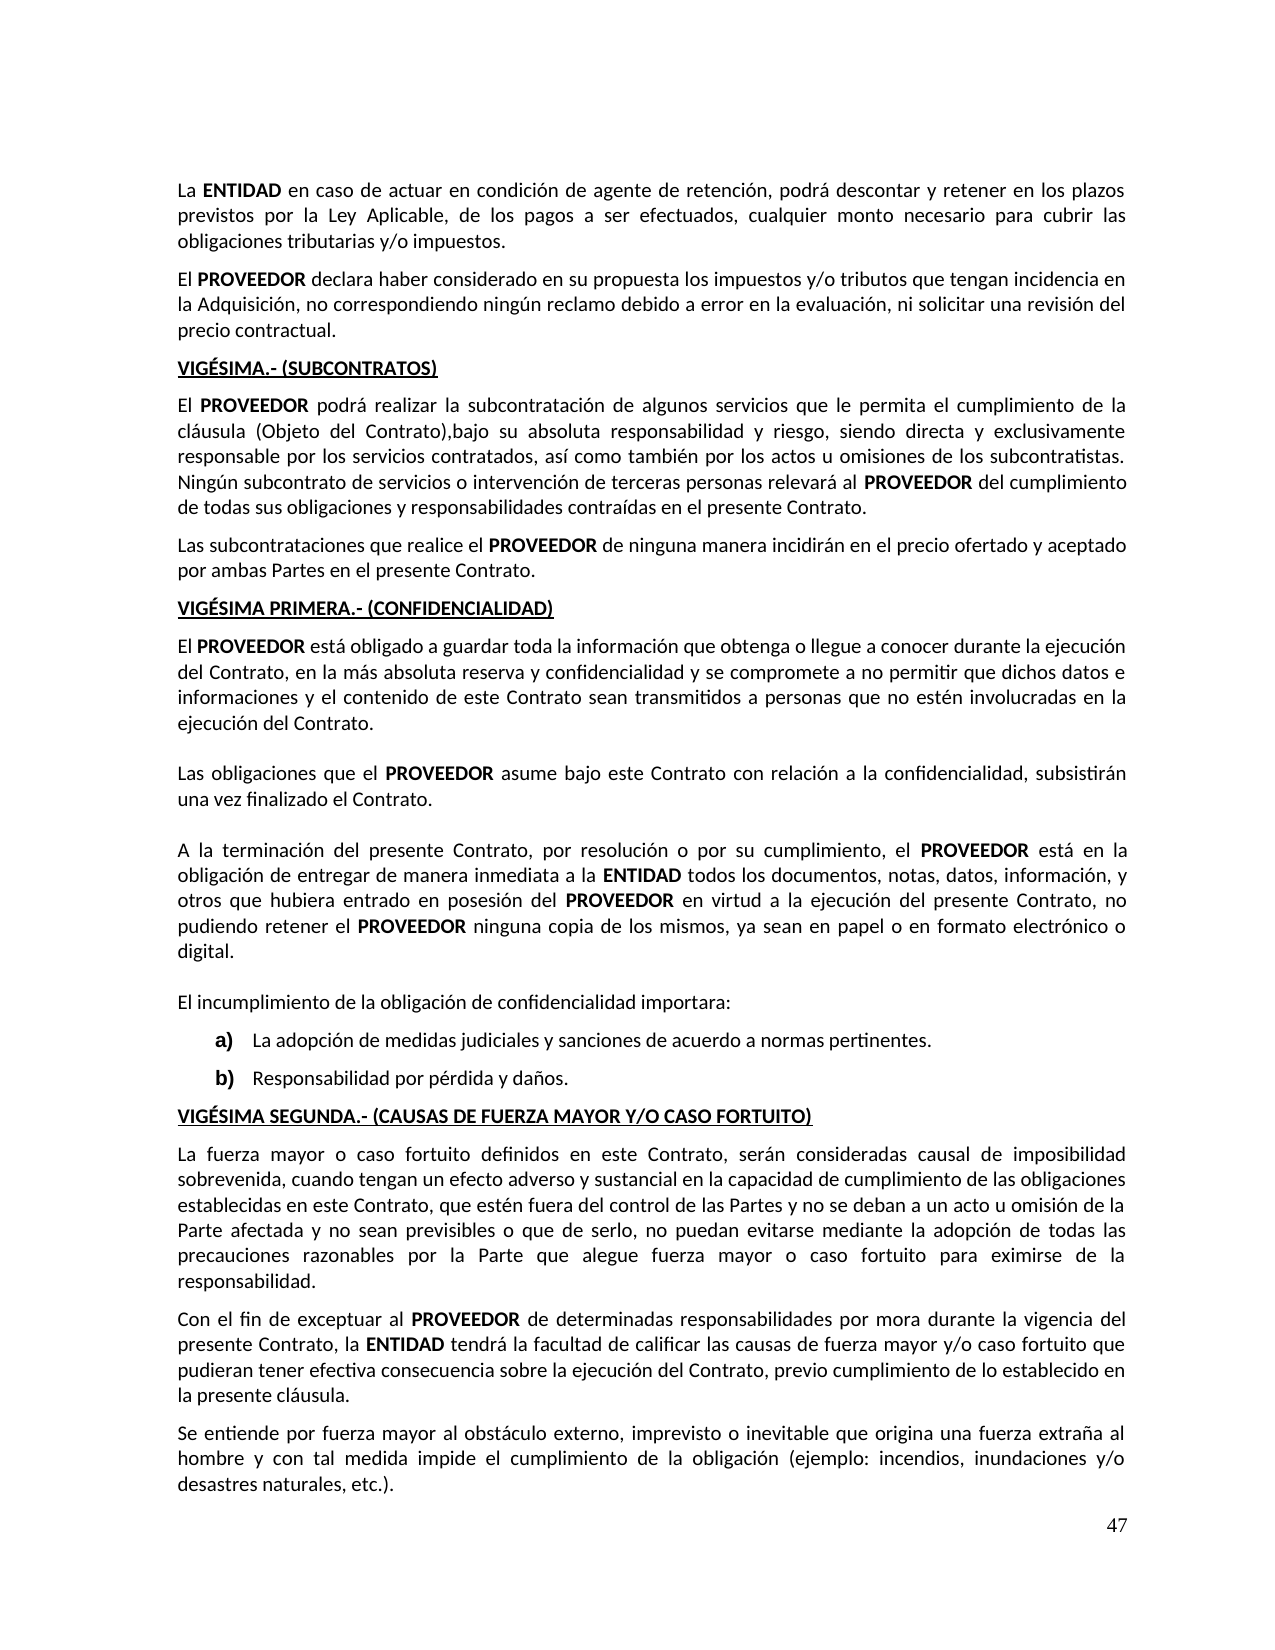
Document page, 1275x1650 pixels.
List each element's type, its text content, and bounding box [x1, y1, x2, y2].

text El PROVEEDOR está obligado a guardar toda la información que obtenga o llegue a conocer durante la ejecución del Contrato, en la más absoluta reserva y confidencialidad y se compromete a no permitir que dichos datos e informaciones y el contenido de este Contrato sean transmitidos a personas que no estén involucradas en la ejecución del Contrato. [177, 633, 1128, 735]
text VIGÉSIMA SEGUNDA.- (CAUSAS DE FUERZA MAYOR Y/O CASO FORTUITO) [177, 1103, 1127, 1128]
text Con el fin de exceptuar al PROVEEDOR de determinadas responsabilidades por mora durante la vigencia del presente Contrato, la ENTIDAD tendrá la facultad de calificar las causas de fuerza mayor y/o caso fortuito que pudieran tener efectiva consecuencia sobre la ejecución del Contrato, previo cumplimiento de lo establecido en la presente cláusula. [177, 1306, 1127, 1408]
list La adopción de medidas judiciales y sanciones de acuerdo a normas pertinentes. [215, 1027, 1128, 1053]
text El PROVEEDOR declara haber considerado en su propuesta los impuestos y/o tributos que tengan incidencia en la Adquisición, no correspondiendo ningún reclamo debido a error en la evaluación, ni solicitar una revisión del precio contractual. [177, 266, 1127, 342]
text La ENTIDAD en caso de actuar en condición de agente de retención, podrá descontar y retener en los plazos previstos por la Ley Aplicable, de los pagos a ser efectuados, cualquier monto necesario para cubrir las obligaciones tributarias y/o impuestos. [177, 177, 1127, 253]
text VIGÉSIMA.- (SUBCONTRATOS) [177, 355, 1127, 380]
text Las subcontrataciones que realice el PROVEEDOR de ninguna manera incidirán en el precio ofertado y aceptado por ambas Partes en el presente Contrato. [177, 532, 1127, 583]
list Responsabilidad por pérdida y daños. [215, 1065, 1128, 1091]
text El PROVEEDOR podrá realizar la subcontratación de algunos servicios que le permita el cumplimiento de la cláusula (Objeto del Contrato),bajo su absoluta responsabilidad y riesgo, siendo directa y exclusivamente responsable por los servicios contratados, así como también por los actos u omisiones de los subcontratistas. Ningún subcontrato de servicios o intervención de terceras personas relevará al PROVEEDOR del cumplimiento de todas sus obligaciones y responsabilidades contraídas en el presente Contrato. [177, 393, 1127, 520]
text Se entiende por fuerza mayor al obstáculo externo, imprevisto o inevitable que origina una fuerza extraña al hombre y con tal medida impide el cumplimiento de la obligación (ejemplo: incendios, inundaciones y/o desastres naturales, etc.). [177, 1420, 1127, 1496]
text El incumplimiento de la obligación de confidencialidad importara: [177, 989, 1128, 1015]
text VIGÉSIMA PRIMERA.- (CONFIDENCIALIDAD) [177, 596, 1127, 621]
text A la terminación del presente Contrato, por resolución o por su cumplimiento, el PROVEEDOR está en la obligación de entregar de manera inmediata a la ENTIDAD todos los documentos, notas, datos, información, y otros que hubiera entrado en posesión del PROVEEDOR en virtud a la ejecución del presente Contrato, no pudiendo retener el PROVEEDOR ninguna copia de los mismos, ya sean en papel o en formato electrónico o digital. [177, 837, 1128, 964]
text La fuerza mayor o caso fortuito definidos en este Contrato, serán consideradas causal de imposibilidad sobrevenida, cuando tengan un efecto adverso y sustancial en la capacidad de cumplimiento de las obligaciones establecidas en este Contrato, que estén fuera del control de las Partes y no se deban a un acto u omisión de la Parte afectada y no sean previsibles o que de serlo, no puedan evitarse mediante la adopción de todas las precauciones razonables por la Parte que alegue fuerza mayor o caso fortuito para eximirse de la responsabilidad. [177, 1141, 1127, 1293]
text Las obligaciones que el PROVEEDOR asume bajo este Contrato con relación a la confidencialidad, subsistirán una vez finalizado el Contrato. [177, 761, 1128, 811]
